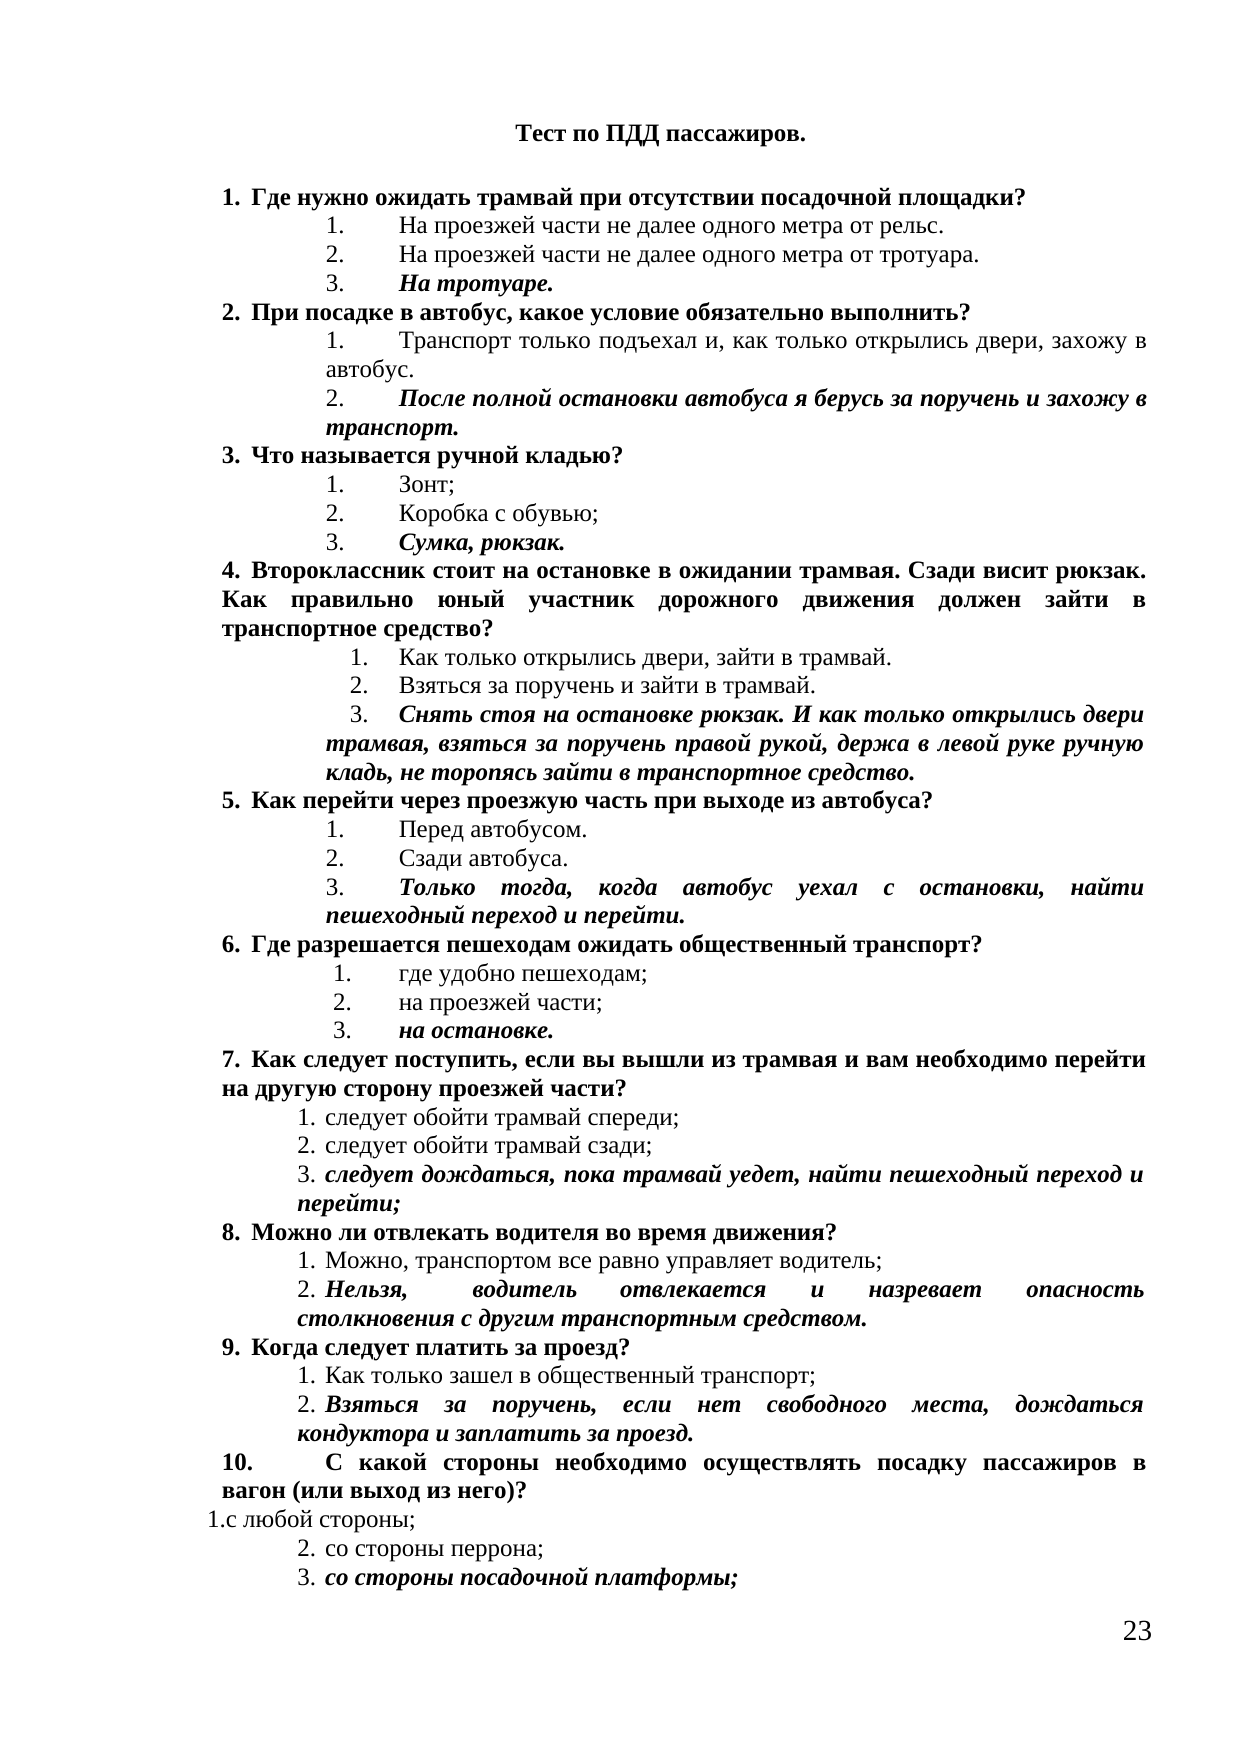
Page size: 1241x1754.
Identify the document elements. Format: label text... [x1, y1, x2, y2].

list Перед автобусом. [326, 814, 1145, 843]
list Можно ли отвлекать водителя во время движения? [222, 1217, 1147, 1246]
list Взяться за поручень и зайти в трамвай. [326, 671, 1145, 699]
list следует обойти трамвай спереди; [297, 1102, 1145, 1131]
list следует обойти трамвай сзади; [297, 1131, 1145, 1159]
list Как перейти через проезжую часть при выходе из автобуса? [222, 786, 1147, 814]
list где удобно пешеходам; [333, 958, 1145, 987]
list Когда следует платить за проезд? [222, 1332, 1147, 1361]
list Сзади автобуса. [326, 843, 1145, 872]
text 1.с любой стороны; [207, 1504, 1147, 1533]
list Транспорт только подъехал и, как только открылись двери, захожу в автобус. [326, 326, 1148, 383]
list со стороны перрона; [297, 1533, 1148, 1562]
list С какой стороны необходимо осуществлять посадку пассажиров в вагон (или выход из него)? [222, 1447, 1147, 1504]
list Как только зашел в общественный транспорт; [297, 1361, 1145, 1389]
list Зонт; [326, 469, 1145, 498]
list Коробка с обувью; [326, 498, 1145, 527]
list Только тогда, когда автобус уехал с остановки, найти пешеходный переход и перейти. [326, 872, 1145, 929]
list Второклассник стоит на остановке в ожидании трамвая. Сзади висит рюкзак. Как правильно юный участник дорожного движения должен зайти в транспортное средство? [222, 556, 1147, 642]
list следует дождаться, пока трамвай уедет, найти пешеходный переход и перейти; [297, 1159, 1145, 1217]
list При посадке в автобус, какое условие обязательно выполнить? [222, 297, 1147, 326]
list На проезжей части не далее одного метра от тротуара. [326, 239, 1145, 268]
list Снять стоя на остановке рюкзак. И как только открылись двери трамвая, взяться за поручень правой рукой, держа в левой руке ручную кладь, не торопясь зайти в транспортное средство. [326, 699, 1145, 786]
list Взяться за поручень, если нет свободного места, дождаться кондуктора и заплатить за проезд. [297, 1389, 1145, 1447]
list Нельзя, водитель отвлекается и назревает опасность столкновения с другим транспортным средством. [297, 1274, 1145, 1332]
list Где нужно ожидать трамвай при отсутствии посадочной площадки? [222, 182, 1147, 211]
list Можно, транспортом все равно управляет водитель; [297, 1246, 1145, 1274]
list Сумка, рюкзак. [326, 527, 1145, 556]
list Где разрешается пешеходам ожидать общественный транспорт? [222, 929, 1152, 958]
list со стороны посадочной платформы; [297, 1562, 1148, 1591]
list на остановке. [333, 1016, 1145, 1044]
list Как следует поступить, если вы вышли из трамвая и вам необходимо перейти на другую сторону проезжей части? [222, 1044, 1147, 1102]
list На проезжей части не далее одного метра от рельс. [326, 211, 1145, 239]
list Что называется ручной кладью? [222, 441, 1147, 469]
list На тротуаре. [326, 268, 1145, 297]
list на проезжей части; [333, 987, 1145, 1016]
list Как только открылись двери, зайти в трамвай. [326, 642, 1145, 671]
text Тест по ПДД пассажиров. [177, 118, 1144, 147]
list После полной остановки автобуса я берусь за поручень и захожу в транспорт. [326, 383, 1148, 441]
